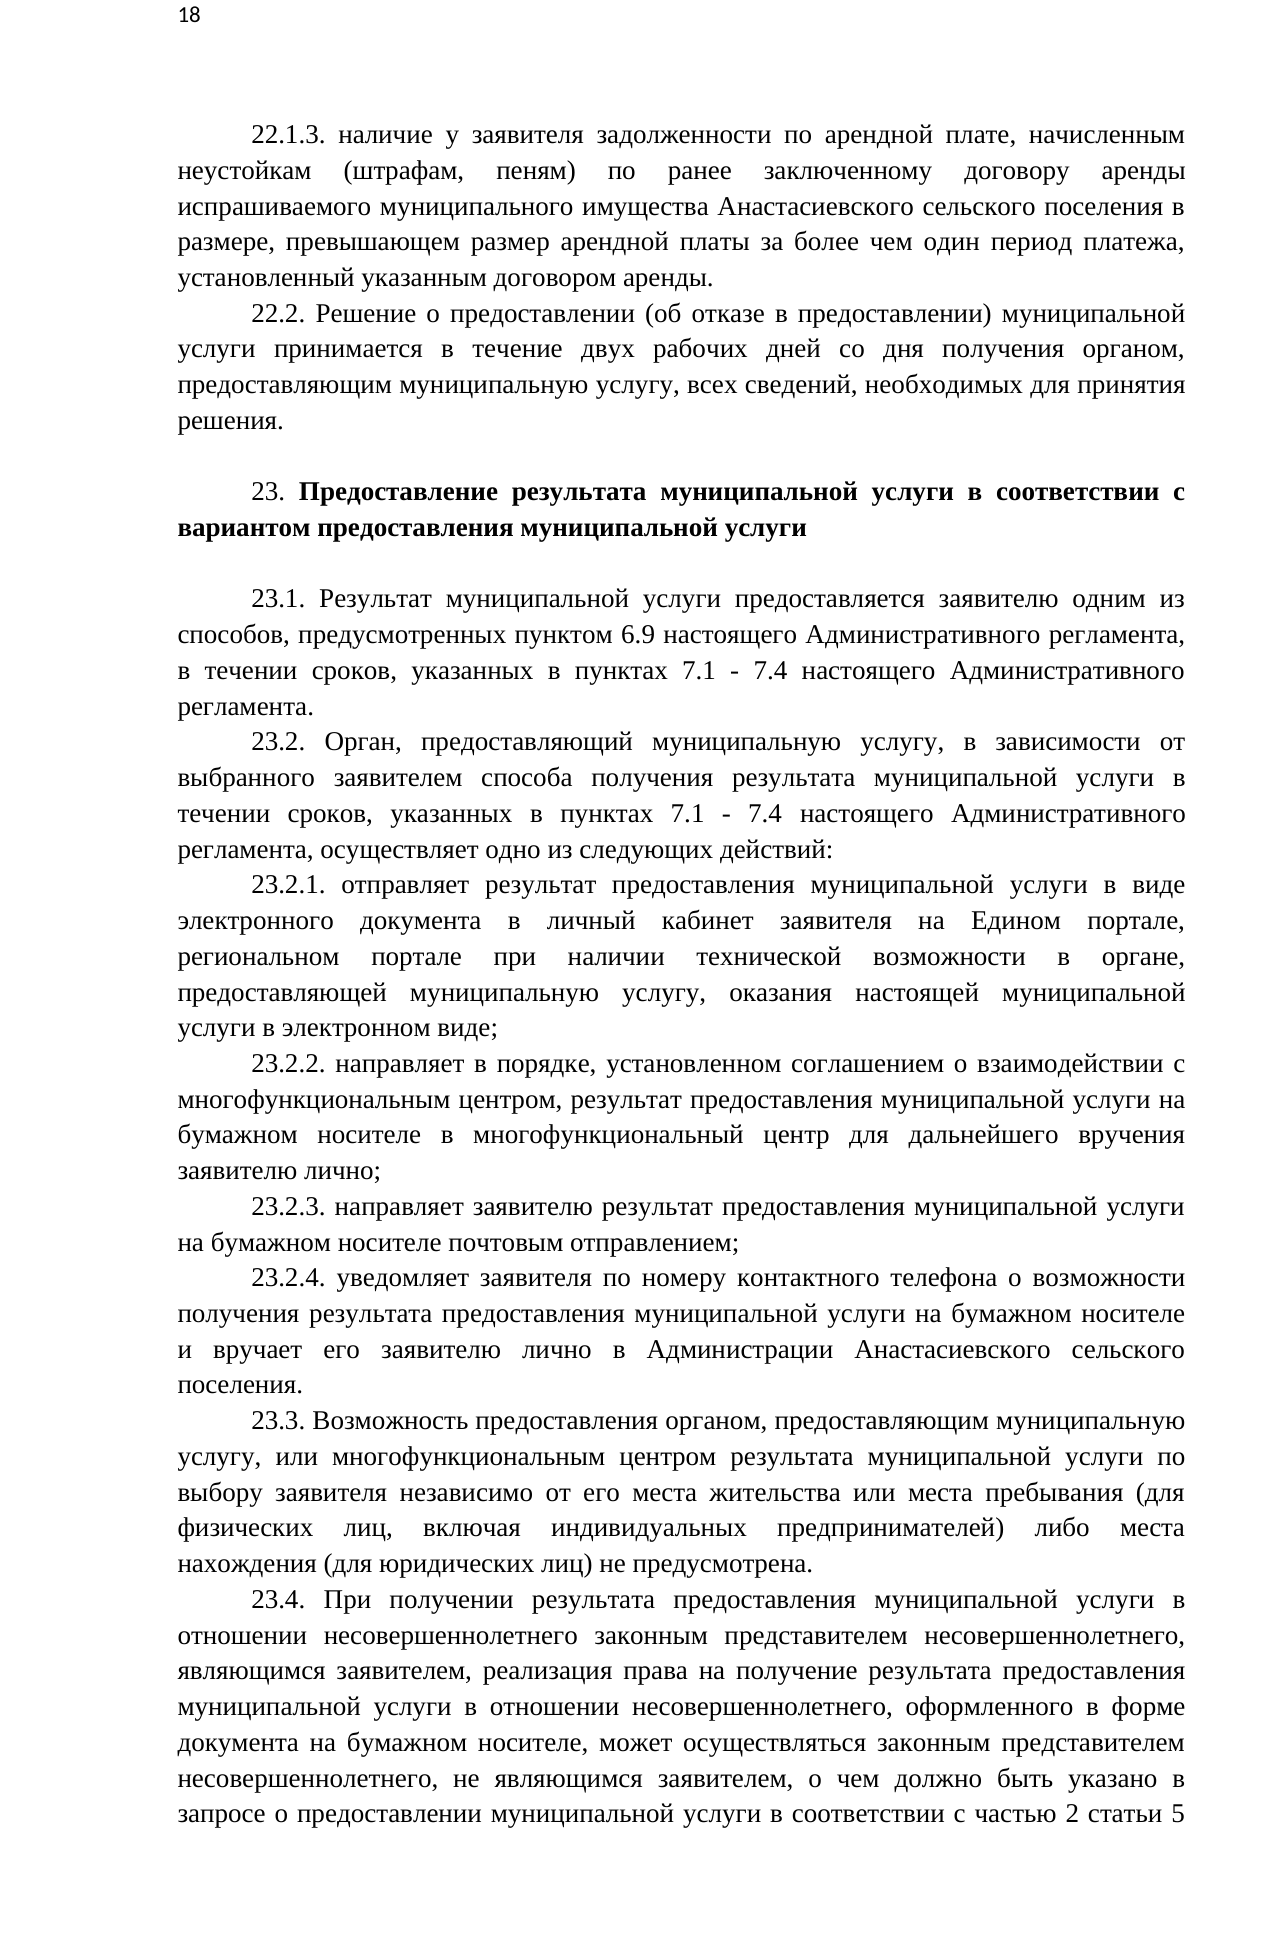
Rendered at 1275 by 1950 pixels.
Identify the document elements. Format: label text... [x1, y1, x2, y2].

text 23.3. Возможность предоставления органом, предоставляющим муниципальную услугу, или многофункциональным центром результата муниципальной услуги по выбору заявителя независимо от его места жительства или места пребывания (для физических лиц, включая индивидуальных предпринимателей) либо места нахождения (для юридических лиц) не предусмотрена. [177, 1404, 1186, 1578]
text 22.1.3. наличие у заявителя задолженности по арендной плате, начисленным неустойкам (штрафам, пеням) по ранее заключенному договору аренды испрашиваемого муниципального имущества Анастасиевского сельского поселения в размере, превышающем размер арендной платы за более чем один период платежа, установленный указанным договором аренды. [177, 118, 1186, 292]
text 23.2.3. направляет заявителю результат предоставления муниципальной услуги на бумажном носителе почтовым отправлением; [177, 1190, 1186, 1257]
text 23.2.2. направляет в порядке, установленном соглашением о взаимодействии с многофункциональным центром, результат предоставления муниципальной услуги на бумажном носителе в многофункциональный центр для дальнейшего вручения заявителю лично; [177, 1047, 1186, 1185]
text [177, 1583, 1186, 1828]
text 23.1. Результат муниципальной услуги предоставляется заявителю одним из способов, предусмотренных пунктом 6.9 настоящего Административного регламента, в течении сроков, указанных в пунктах 7.1 - 7.4 настоящего Административного регламента. [177, 583, 1186, 721]
text 23.2. Орган, предоставляющий муниципальную услугу, в зависимости от выбранного заявителем способа получения результата муниципальной услуги в течении сроков, указанных в пунктах 7.1 - 7.4 настоящего Административного регламента, осуществляет одно из следующих действий: [177, 726, 1186, 864]
text 23.2.4. уведомляет заявителя по номеру контактного телефона о возможности получения результата предоставления муниципальной услуги на бумажном носителе и вручает его заявителю лично в Администрации Анастасиевского сельского поселения. [177, 1261, 1186, 1400]
text 22.2. Решение о предоставлении (об отказе в предоставлении) муниципальной услуги принимается в течение двух рабочих дней со дня получения органом, предоставляющим муниципальную услугу, всех сведений, необходимых для принятия решения. [177, 297, 1186, 435]
text 23. Предоставление результата муниципальной услуги в соответствии с вариантом предоставления муниципальной услуги [177, 475, 1186, 542]
text 23.2.1. отправляет результат предоставления муниципальной услуги в виде электронного документа в личный кабинет заявителя на Едином портале, региональном портале при наличии технической возможности в органе, предоставляющей муниципальную услугу, оказания настоящей муниципальной услуги в электронном виде; [177, 868, 1186, 1042]
